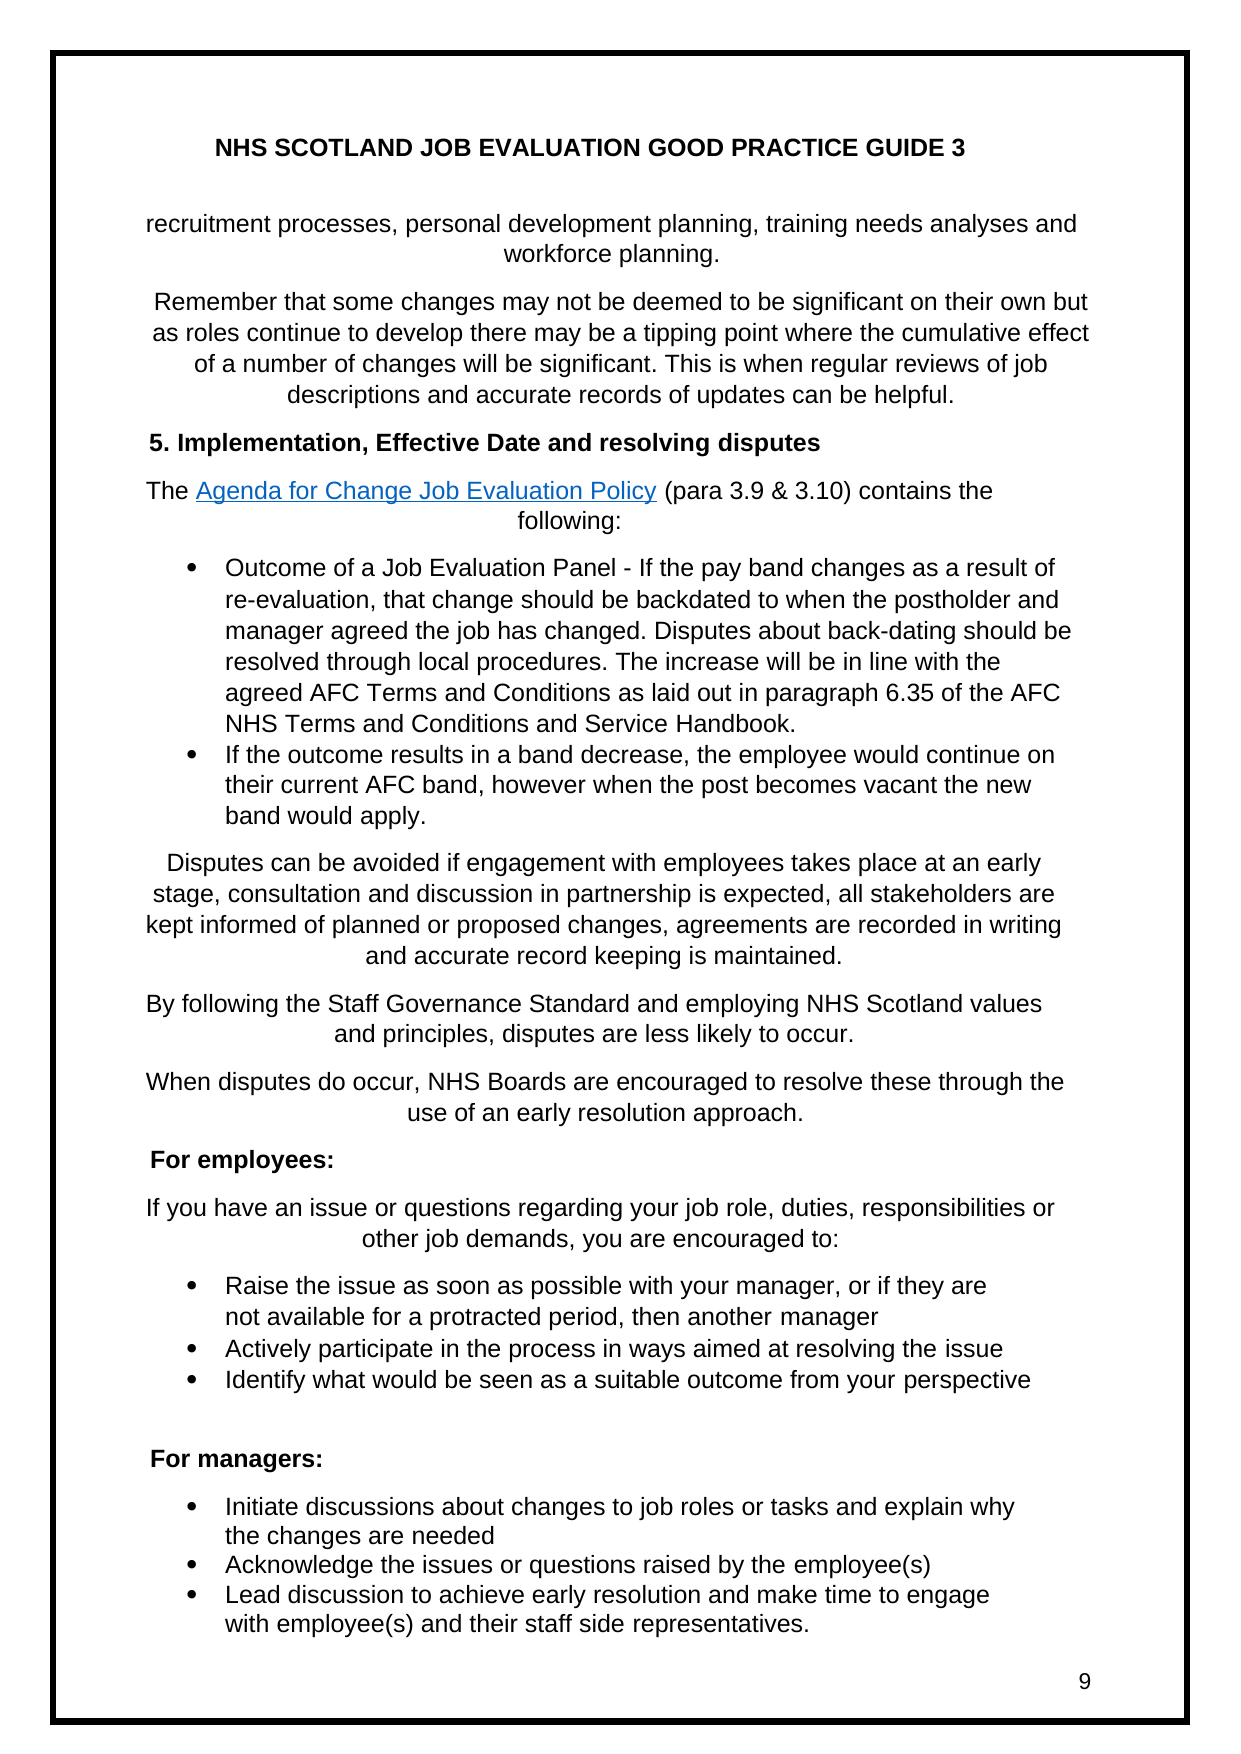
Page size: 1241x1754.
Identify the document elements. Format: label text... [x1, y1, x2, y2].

subtitle Implementation, Effective Date and resolving disputes [149, 428, 1103, 456]
list Outcome of a Job Evaluation Panel - If the pay band changes as a result of re-evaluation, that change should be backdated to when the postholder and manager agreed the job has changed. Disputes about back-dating should be resolved through local procedures. The increase will be in line with the agreed AFC Terms and Conditions as laid out in paragraph 6.35 of the AFC NHS Terms and Conditions and Service Handbook. [187, 553, 1073, 737]
subtitle For employees: [150, 1145, 1103, 1174]
text The Agenda for Change Job Evaluation Policy (para 3.9 & 3.10) contains the following: [139, 476, 999, 535]
list Raise the issue as soon as possible with your manager, or if they are not available for a protracted period, then another manager [187, 1271, 1029, 1331]
text recruitment processes, personal development planning, training needs analyses and workforce planning. [139, 209, 1084, 268]
list If the outcome results in a band decrease, the employee would continue on their current AFC band, however when the post becomes vacant the new band would apply. [187, 740, 1057, 829]
list Actively participate in the process in ways aimed at resolving the issue [187, 1333, 1103, 1363]
text By following the Staff Governance Standard and employing NHS Scotland values and principles, disputes are less likely to occur. [139, 989, 1049, 1048]
text 9 [139, 1668, 1091, 1695]
text If you have an issue or questions regarding your job role, duties, responsibilities or other job demands, you are encouraged to: [139, 1193, 1062, 1252]
subtitle For managers: [150, 1444, 1103, 1473]
text Disputes can be avoided if engagement with employees takes place at an early stage, consultation and discussion in partnership is expected, all stakeholders are kept informed of planned or proposed changes, agreements are recorded in writing and accurate record keeping is maintained. [139, 848, 1069, 970]
text Remember that some changes may not be deemed to be significant on their own but as roles continue to develop there may be a tipping point where the cumulative effect of a number of changes will be significant. This is when regular reviews of job descriptions and accurate records of updates can be helpful. [139, 287, 1103, 409]
text When disputes do occur, NHS Boards are encouraged to resolve these through the use of an early resolution approach. [139, 1067, 1072, 1126]
list Identify what would be seen as a suitable outcome from your perspective [187, 1366, 1103, 1394]
list Initiate discussions about changes to job roles or tasks and explain why the changes are needed [187, 1492, 1057, 1549]
subtitle NHS SCOTLAND JOB EVALUATION GOOD PRACTICE GUIDE 3 [214, 132, 1103, 161]
list Acknowledge the issues or questions raised by the employee(s) [187, 1549, 1103, 1580]
list Lead discussion to achieve early resolution and make time to engage with employee(s) and their staff side representatives. [187, 1580, 1042, 1637]
